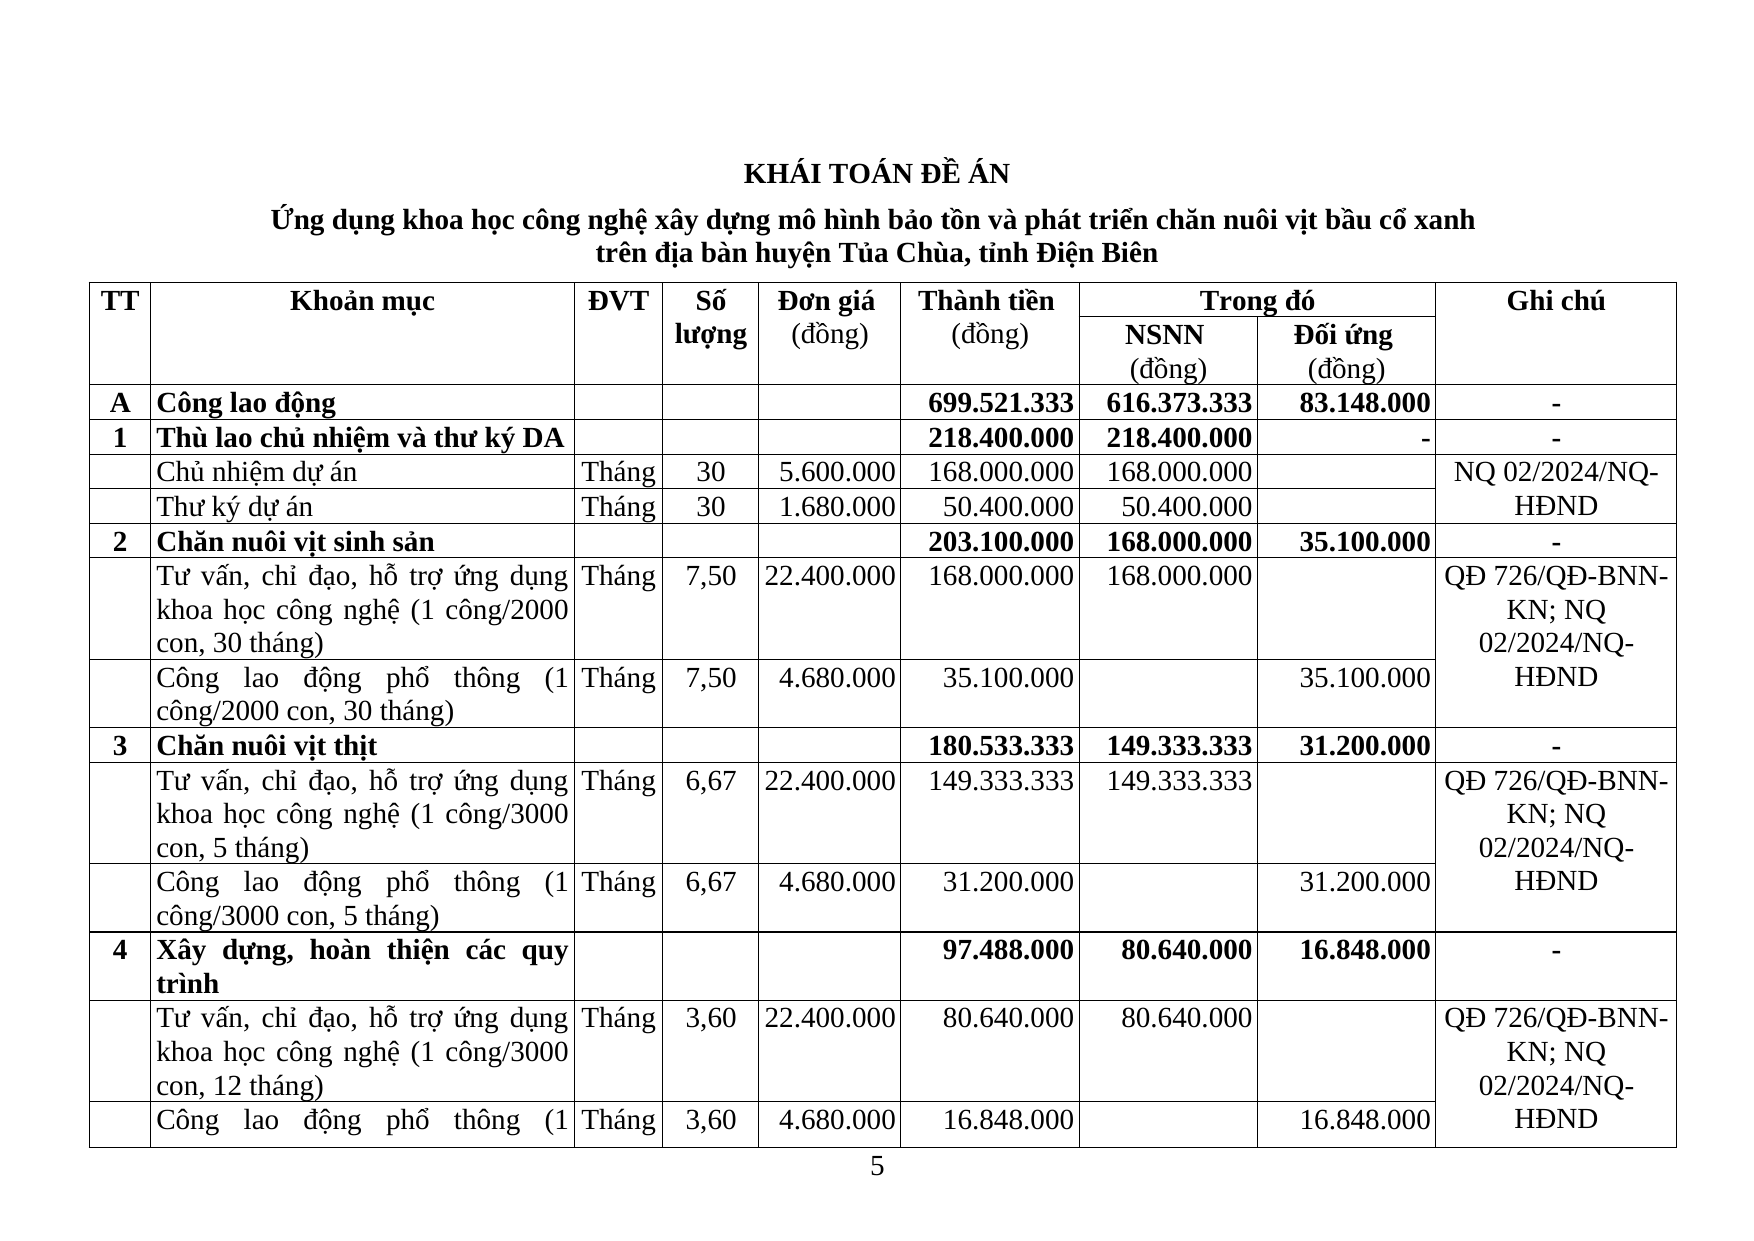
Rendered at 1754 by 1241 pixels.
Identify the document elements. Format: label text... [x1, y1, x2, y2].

table_cell 22.400.000 [759, 558, 900, 659]
table_cell [1258, 1001, 1435, 1101]
table_cell [575, 420, 662, 453]
table_cell 3,60 [663, 1001, 758, 1101]
table_cell Công lao động phổ thông (1 công/2000 con, 30 tháng) [151, 660, 574, 727]
table_header Ghi chú [1436, 283, 1676, 384]
table_cell 1 [90, 420, 150, 453]
table_cell QĐ 726/QĐ-BNN-KN; NQ 02/2024/NQ-HĐND [1436, 1001, 1676, 1147]
table_cell 16.848.000 [1258, 933, 1435, 999]
table_cell [575, 728, 662, 762]
table_cell Tháng [575, 864, 662, 931]
table_cell Chủ nhiệm dự án [151, 455, 574, 488]
table_cell Tháng [575, 1001, 662, 1101]
table_cell [1258, 455, 1435, 488]
table_cell NSNN (đồng) [1080, 317, 1257, 384]
table_cell 35.100.000 [901, 660, 1079, 727]
table_cell Xây dựng, hoàn thiện các quy trình [151, 933, 574, 999]
table_cell [90, 489, 150, 523]
table_cell 31.200.000 [1258, 728, 1435, 762]
table_header Số lượng [663, 283, 758, 384]
table_cell Tháng [575, 660, 662, 727]
table_cell [90, 763, 150, 863]
table_cell Tháng [575, 455, 662, 488]
table_cell [575, 933, 662, 999]
table_cell [1080, 660, 1257, 727]
table_cell Công lao động [151, 385, 574, 419]
table_cell 218.400.000 [901, 420, 1079, 453]
table_cell [663, 524, 758, 557]
table_cell 22.400.000 [759, 763, 900, 863]
table_cell - [1436, 385, 1676, 419]
table_cell [90, 558, 150, 659]
table_cell [759, 728, 900, 762]
table_cell 30 [663, 455, 758, 488]
table_header TT [90, 283, 150, 384]
table_header ĐVT [575, 283, 662, 384]
table_cell [90, 864, 150, 931]
table_cell 168.000.000 [901, 455, 1079, 488]
text KHÁI TOÁN ĐỀ ÁN [89, 156, 1665, 189]
table_header Khoản mục [151, 283, 574, 384]
table_cell 35.100.000 [1258, 660, 1435, 727]
table_cell 168.000.000 [1080, 455, 1257, 488]
table_cell Tháng [575, 558, 662, 659]
table_cell [90, 1001, 150, 1101]
table_cell Tư vấn, chỉ đạo, hỗ trợ ứng dụng khoa học công nghệ (1 công/2000 con, 30 tháng) [151, 558, 574, 659]
table_cell Thù lao chủ nhiệm và thư ký DA [151, 420, 574, 453]
table_cell 218.400.000 [1080, 420, 1257, 453]
table_cell 4.680.000 [759, 660, 900, 727]
table_cell 31.200.000 [1258, 864, 1435, 931]
table_cell [1258, 558, 1435, 659]
table_cell 50.400.000 [901, 489, 1079, 523]
table_cell 699.521.333 [901, 385, 1079, 419]
table_cell - [1258, 420, 1435, 453]
table_cell [759, 933, 900, 999]
table_cell 35.100.000 [1258, 524, 1435, 557]
table_cell [1080, 864, 1257, 931]
table_cell QĐ 726/QĐ-BNN-KN; NQ 02/2024/NQ-HĐND [1436, 763, 1676, 931]
table_cell 80.640.000 [901, 1001, 1079, 1101]
table_cell 83.148.000 [1258, 385, 1435, 419]
table_cell [663, 385, 758, 419]
table_cell 80.640.000 [1080, 933, 1257, 999]
table_cell 1.680.000 [759, 489, 900, 523]
table_cell [575, 524, 662, 557]
table_cell 168.000.000 [1080, 558, 1257, 659]
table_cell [151, 1102, 574, 1147]
table_cell 50.400.000 [1080, 489, 1257, 523]
table_cell 616.373.333 [1080, 385, 1257, 419]
table_cell 2 [90, 524, 150, 557]
table_cell Tư vấn, chỉ đạo, hỗ trợ ứng dụng khoa học công nghệ (1 công/3000 con, 5 tháng) [151, 763, 574, 863]
table_cell 3 [90, 728, 150, 762]
table_cell Chăn nuôi vịt sinh sản [151, 524, 574, 557]
table_cell 203.100.000 [901, 524, 1079, 557]
table_cell 149.333.333 [1080, 763, 1257, 863]
table_cell [90, 1102, 150, 1147]
table_cell [575, 385, 662, 419]
table_cell - [1436, 524, 1676, 557]
text Ứng dụng khoa học công nghệ xây dựng mô hình bảo tồn và phát triển chăn nuôi vịt bầu cổ xanh trên địa bàn huyện Tủa Chùa, tỉnh Điện Biên [89, 202, 1665, 269]
table_cell Tư vấn, chỉ đạo, hỗ trợ ứng dụng khoa học công nghệ (1 công/3000 con, 12 tháng) [151, 1001, 574, 1101]
table_cell 6,67 [663, 763, 758, 863]
table_cell Đối ứng (đồng) [1258, 317, 1435, 384]
table_cell 149.333.333 [901, 763, 1079, 863]
table_cell Tháng [575, 763, 662, 863]
table_cell 5.600.000 [759, 455, 900, 488]
table_cell 30 [663, 489, 758, 523]
table_cell [759, 524, 900, 557]
table_header Thành tiền (đồng) [901, 283, 1079, 384]
table_cell [663, 728, 758, 762]
table_cell 22.400.000 [759, 1001, 900, 1101]
table_cell 4 [90, 933, 150, 999]
table_cell 6,67 [663, 864, 758, 931]
table_cell 168.000.000 [901, 558, 1079, 659]
table_header Đơn giá (đồng) [759, 283, 900, 384]
table_cell 97.488.000 [901, 933, 1079, 999]
table_cell 149.333.333 [1080, 728, 1257, 762]
table_cell [1080, 1102, 1257, 1147]
table_cell 4.680.000 [759, 864, 900, 931]
table_cell [759, 420, 900, 453]
table_cell 7,50 [663, 660, 758, 727]
table_header Trong đó [1080, 283, 1435, 316]
table_cell Chăn nuôi vịt thịt [151, 728, 574, 762]
table_cell 3,60 [663, 1102, 758, 1147]
table_cell 16.848.000 [1258, 1102, 1435, 1147]
table_cell QĐ 726/QĐ-BNN-KN; NQ 02/2024/NQ-HĐND [1436, 558, 1676, 727]
table_cell Tháng [575, 489, 662, 523]
table_cell - [1436, 420, 1676, 453]
table_cell [759, 385, 900, 419]
table_cell [663, 933, 758, 999]
table_cell 16.848.000 [901, 1102, 1079, 1147]
table_cell Thư ký dự án [151, 489, 574, 523]
table_cell - [1436, 728, 1676, 762]
table_cell [1258, 763, 1435, 863]
table_cell 80.640.000 [1080, 1001, 1257, 1101]
table_cell - [1436, 933, 1676, 999]
table_cell 7,50 [663, 558, 758, 659]
table_cell 31.200.000 [901, 864, 1079, 931]
table_cell Công lao động phổ thông (1 công/3000 con, 5 tháng) [151, 864, 574, 931]
table_cell NQ 02/2024/NQ-HĐND [1436, 455, 1676, 523]
table_cell [663, 420, 758, 453]
table_cell 4.680.000 [759, 1102, 900, 1147]
table_cell 180.533.333 [901, 728, 1079, 762]
table_cell [90, 455, 150, 488]
table_cell [1258, 489, 1435, 523]
table_cell A [90, 385, 150, 419]
table_cell Tháng [575, 1102, 662, 1147]
table_cell 168.000.000 [1080, 524, 1257, 557]
table_cell [90, 660, 150, 727]
